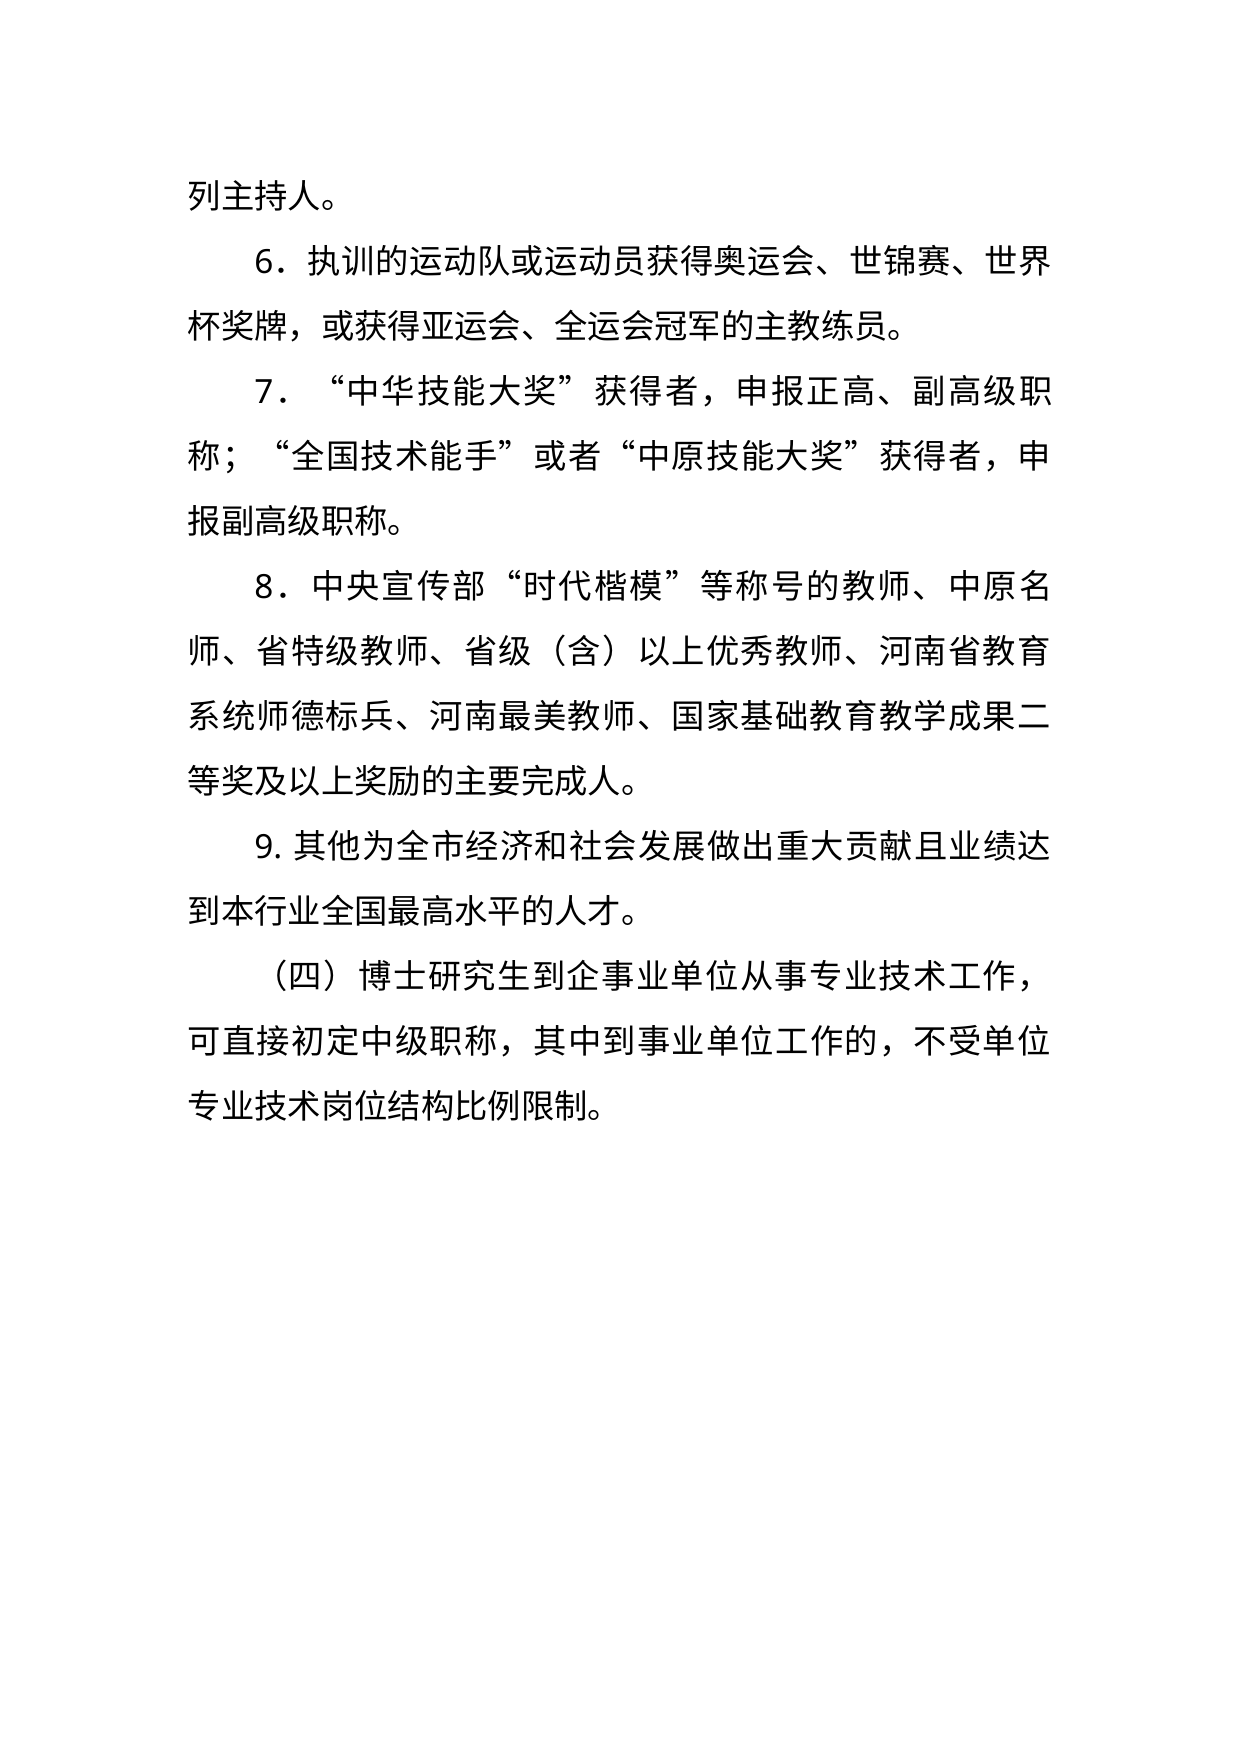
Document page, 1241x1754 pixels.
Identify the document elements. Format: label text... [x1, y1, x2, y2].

text 7．“中华技能大奖”获得者，申报正高、副高级职称；“全国技术能手”或者“中原技能大奖”获得者，申报副高级职称。 [187, 357, 1053, 552]
text （四）博士研究生到企事业单位从事专业技术工作，可直接初定中级职称，其中到事业单位工作的，不受单位专业技术岗位结构比例限制。 [187, 942, 1053, 1137]
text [187, 162, 1053, 227]
text 6．执训的运动队或运动员获得奥运会、世锦赛、世界杯奖牌，或获得亚运会、全运会冠军的主教练员。 [187, 227, 1053, 357]
text 8．中央宣传部“时代楷模”等称号的教师、中原名师、省特级教师、省级（含）以上优秀教师、河南省教育系统师德标兵、河南最美教师、国家基础教育教学成果二等奖及以上奖励的主要完成人。 [187, 552, 1053, 812]
text 9. 其他为全市经济和社会发展做出重大贡献且业绩达到本行业全国最高水平的人才。 [187, 812, 1053, 942]
